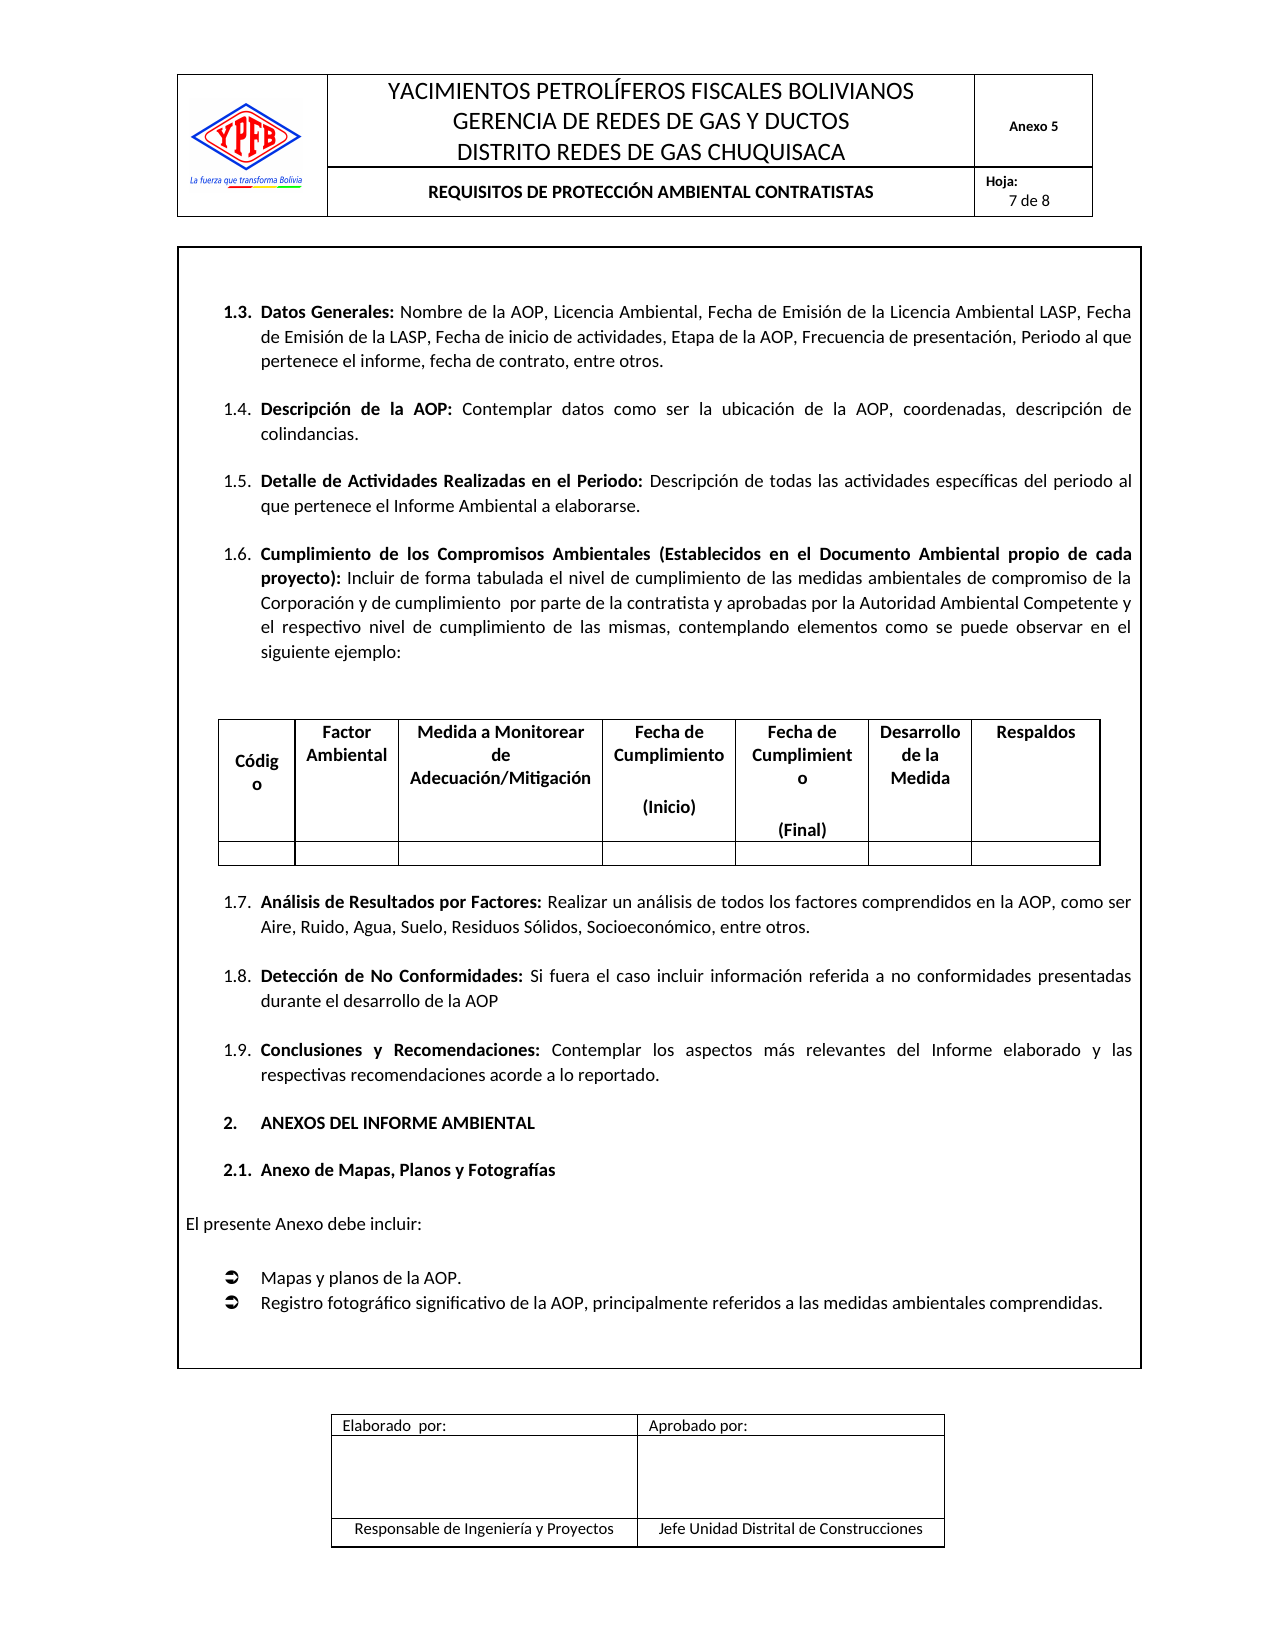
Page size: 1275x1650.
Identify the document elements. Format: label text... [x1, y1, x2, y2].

picture [188, 98, 303, 193]
